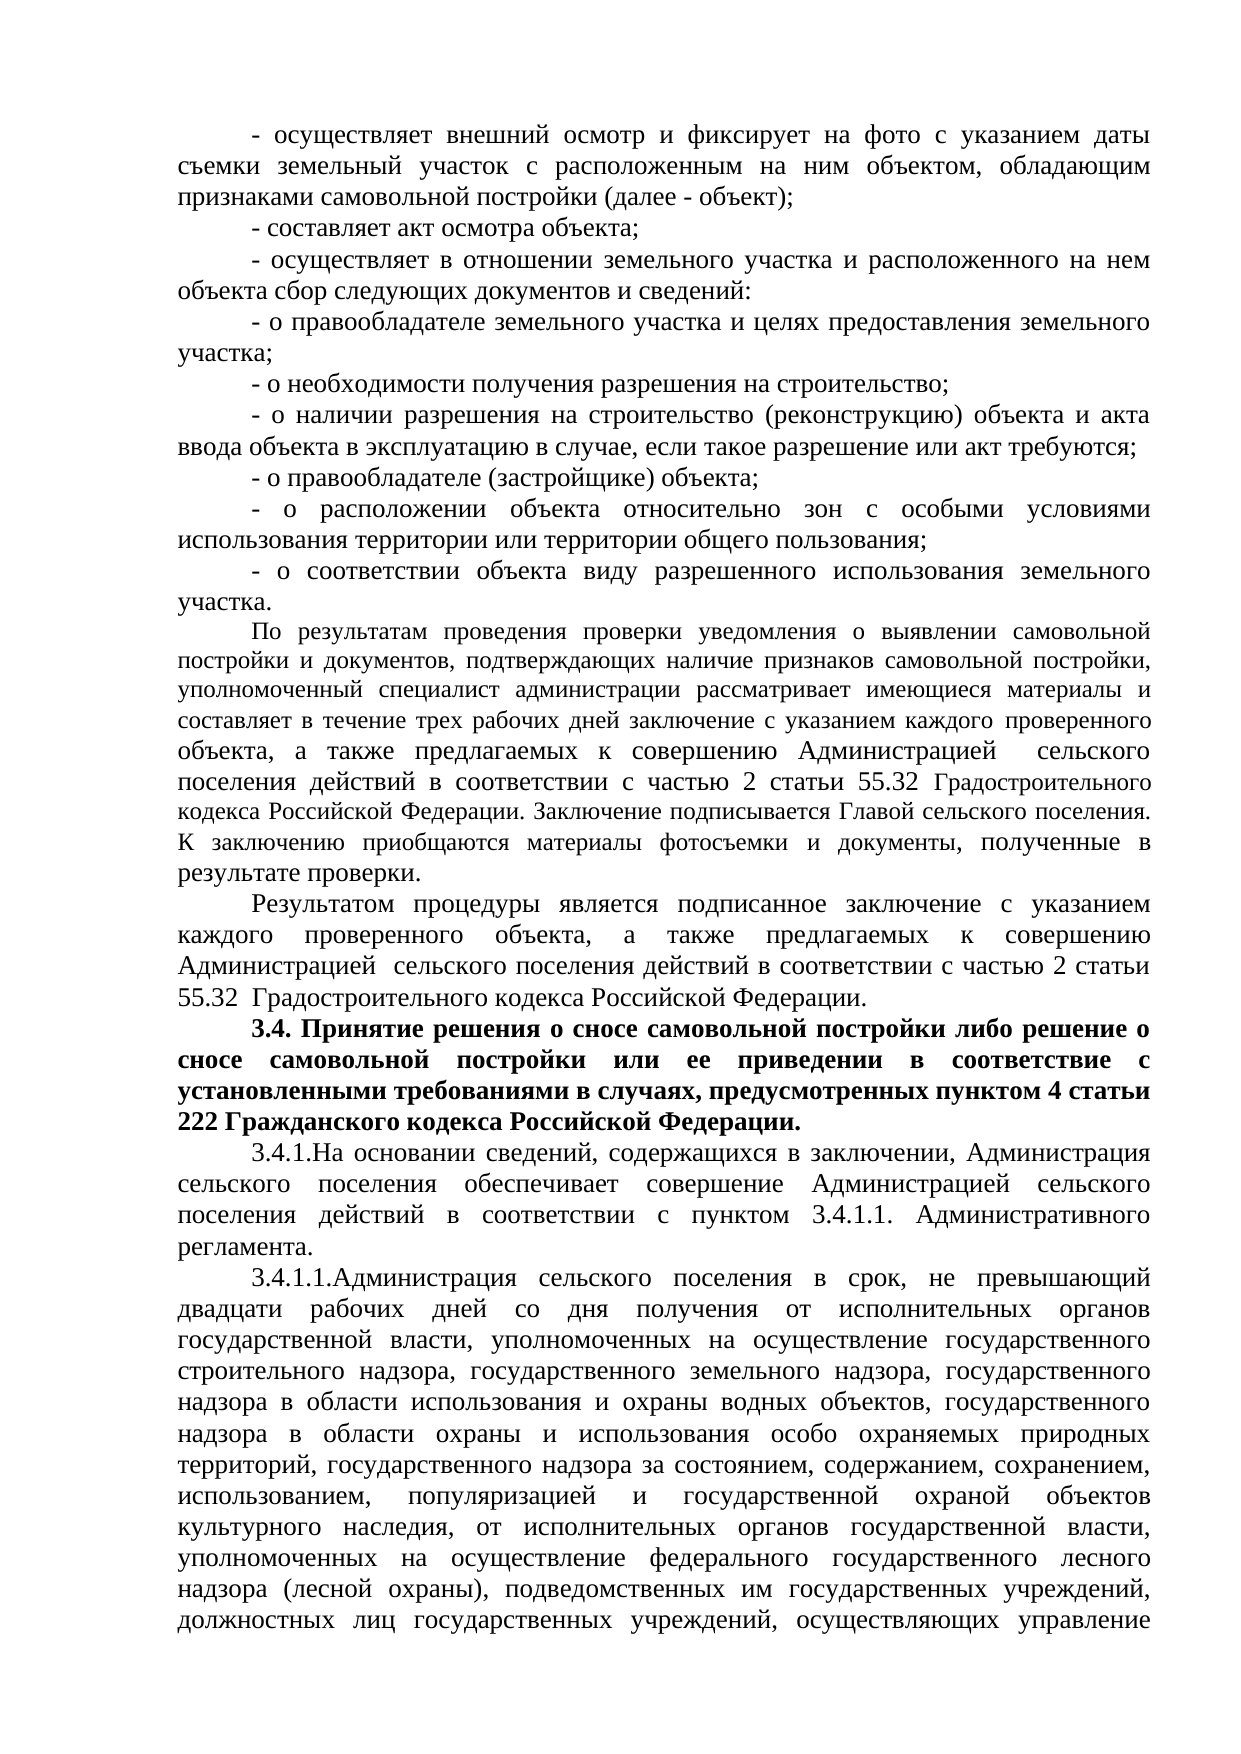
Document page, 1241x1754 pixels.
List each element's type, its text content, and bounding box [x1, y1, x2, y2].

text Результатом процедуры является подписанное заключение с указанием каждого проверенного объекта, а также предлагаемых к совершению Администрацией сельского поселения действий в соответствии с частью 2 статьи 55.32 Градостроительного кодекса Российской Федерации. [177, 887, 1152, 1012]
text - составляет акт осмотра объекта; [177, 212, 1152, 243]
text - о правообладателе земельного участка и целях предоставления земельного участка; [177, 305, 1152, 367]
text - о правообладателе (застройщике) объекта; [177, 461, 1152, 492]
text По результатам проведения проверки уведомления о выявлении самовольной постройки и документов, подтверждающих наличие признаков самовольной постройки, уполномоченный специалист администрации рассматривает имеющиеся материалы и составляет в течение трех рабочих дней заключение с указанием каждого проверенного объекта, а также предлагаемых к совершению Администрацией сельского поселения действий в соответствии с частью 2 статьи 55.32 Градостроительного кодекса Российской Федерации. Заключение подписывается Главой сельского поселения. К заключению приобщаются материалы фотосъемки и документы, полученные в результате проверки. [177, 616, 1152, 887]
text - осуществляет в отношении земельного участка и расположенного на нем объекта сбор следующих документов и сведений: [177, 243, 1152, 305]
text - о наличии разрешения на строительство (реконструкцию) объекта и акта ввода объекта в эксплуатацию в случае, если такое разрешение или акт требуются; [177, 398, 1152, 461]
text 3.4. Принятие решения о сносе самовольной постройки либо решение о сносе самовольной постройки или ее приведении в соответствие с установленными требованиями в случаях, предусмотренных пунктом 4 статьи 222 Гражданского кодекса Российской Федерации. [177, 1012, 1152, 1136]
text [177, 1261, 1152, 1635]
text 3.4.1.На основании сведений, содержащихся в заключении, Администрация сельского поселения обеспечивает совершение Администрацией сельского поселения действий в соответствии с пунктом 3.4.1.1. Административного регламента. [177, 1136, 1152, 1261]
text - осуществляет внешний осмотр и фиксирует на фото с указанием даты съемки земельный участок с расположенным на ним объектом, обладающим признаками самовольной постройки (далее - объект); [177, 118, 1152, 212]
text - о расположении объекта относительно зон с особыми условиями использования территории или территории общего пользования; [177, 492, 1152, 554]
text - о необходимости получения разрешения на строительство; [177, 367, 1152, 398]
text - о соответствии объекта виду разрешенного использования земельного участка. [177, 554, 1152, 616]
